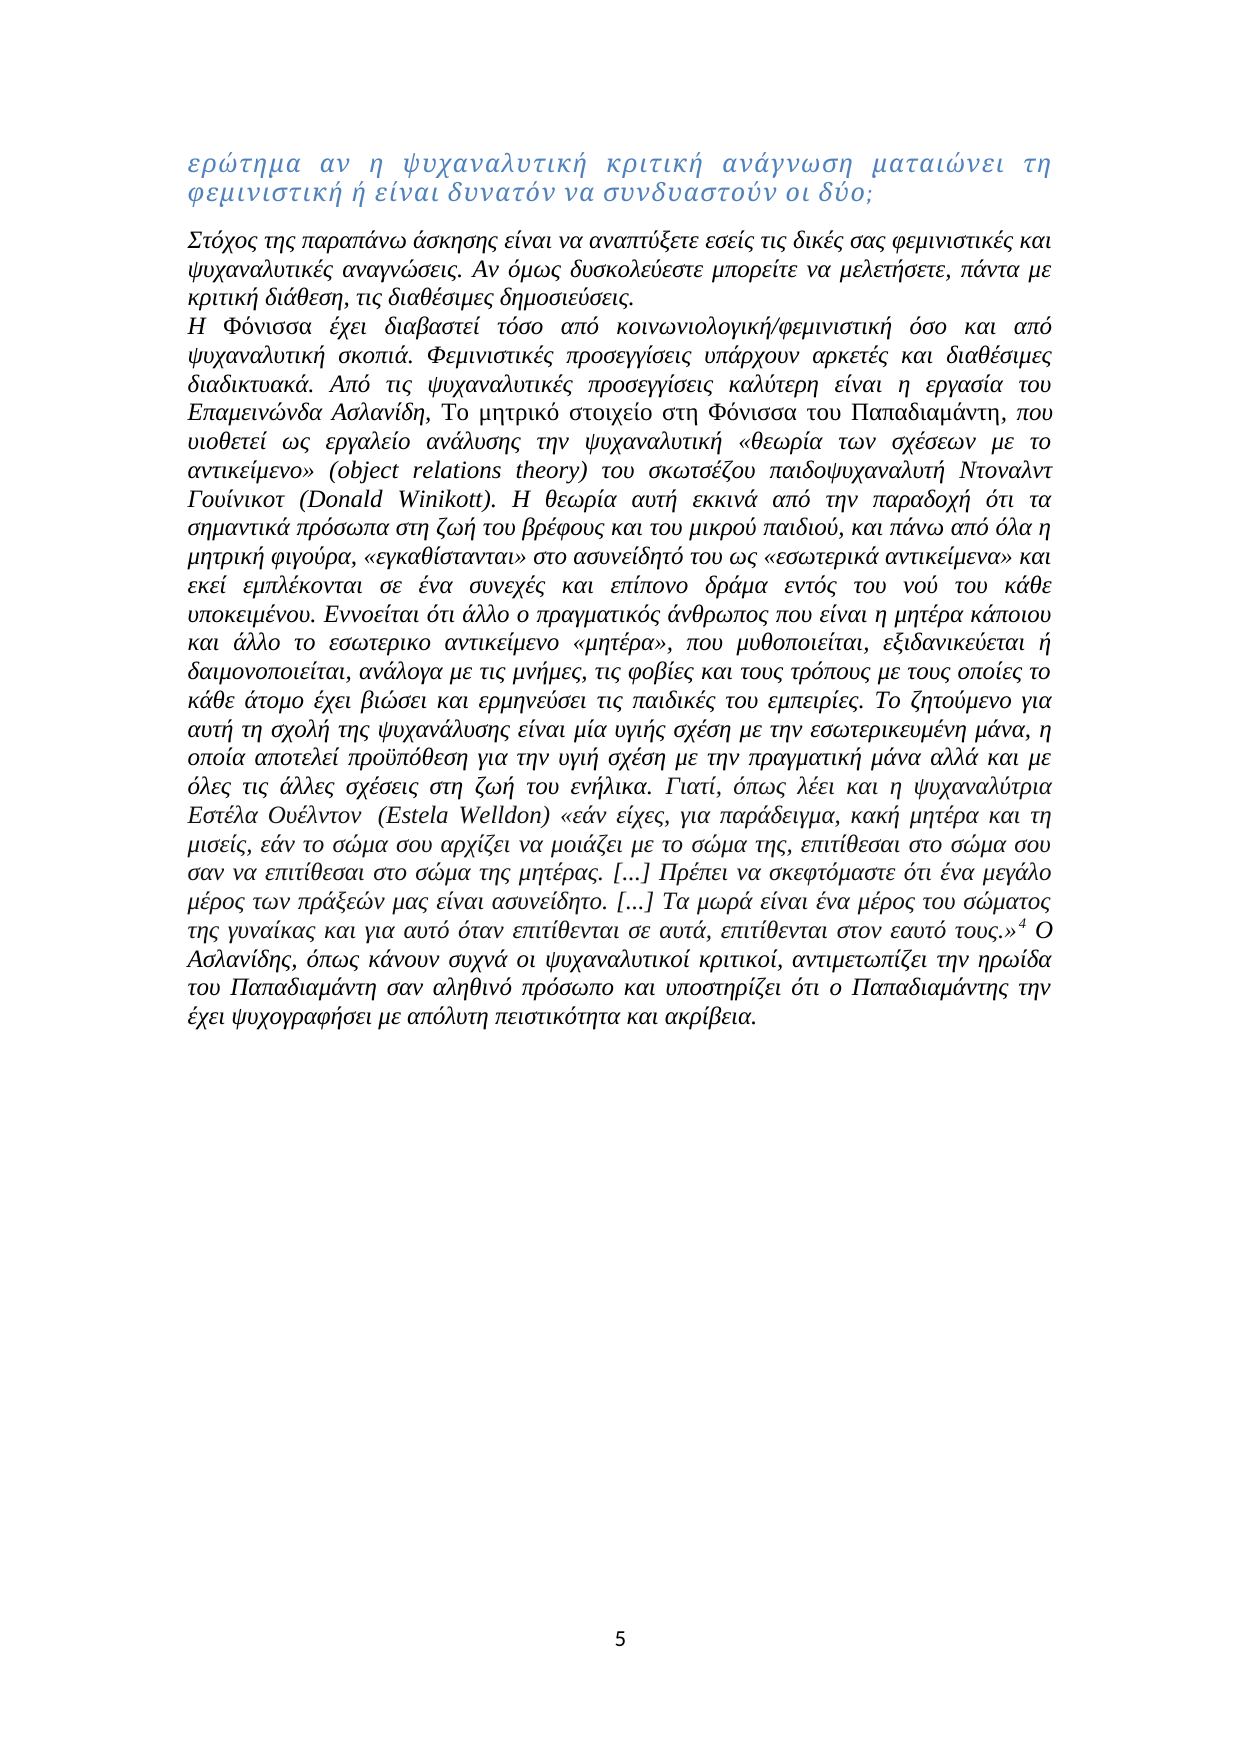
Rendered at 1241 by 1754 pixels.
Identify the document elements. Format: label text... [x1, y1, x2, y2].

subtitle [187, 150, 1053, 207]
text Η Φόνισσα έχει διαβαστεί τόσο από κοινωνιολογική/φεμινιστική όσο και από ψυχαναλυτική σκοπιά. Φεμινιστικές προσεγγίσεις υπάρχουν αρκετές και διαθέσιμες διαδικτυακά. Από τις ψυχαναλυτικές προσεγγίσεις καλύτερη είναι η εργασία του Επαμεινώνδα Ασλανίδη, Το μητρικό στοιχείο στη Φόνισσα του Παπαδιαμάντη, που υιοθετεί ως εργαλείο ανάλυσης την ψυχαναλυτική «θεωρία των σχέσεων με το αντικείμενο» (object relations theory) του σκωτσέζου παιδοψυχαναλυτή Ντοναλντ Γουίνικοτ (Donald Winikott). Η θεωρία αυτή εκκινά από την παραδοχή ότι τα σημαντικά πρόσωπα στη ζωή του βρέφους και του μικρού παιδιού, και πάνω από όλα η μητρική φιγούρα, «εγκαθίστανται» στο ασυνείδητό του ως «εσωτερικά αντικείμενα» και εκεί εμπλέκονται σε ένα συνεχές και επίπονο δράμα εντός του νού του κάθε υποκειμένου. Εννοείται ότι άλλο ο πραγματικός άνθρωπος που είναι η μητέρα κάποιου και άλλο το εσωτερικο αντικείμενο «μητέρα», που μυθοποιείται, εξιδανικεύεται ή δαιμονοποιείται, ανάλογα με τις μνήμες, τις φοβίες και τους τρόπους με τους οποίες το κάθε άτομο έχει βιώσει και ερμηνεύσει τις παιδικές του εμπειρίες. Το ζητούμενο για αυτή τη σχολή της ψυχανάλυσης είναι μία υγιής σχέση με την εσωτερικευμένη μάνα, η οποία αποτελεί προϋπόθεση για την υγιή σχέση με την πραγματική μάνα αλλά και με όλες τις άλλες σχέσεις στη ζωή του ενήλικα. Γιατί, όπως λέει και η ψυχαναλύτρια Εστέλα Ουέλντον (Estela Welldon) «εάν είχες, για παράδειγμα, κακή μητέρα και τη μισείς, εάν το σώμα σου αρχίζει να μοιάζει με το σώμα της, επιτίθεσαι στο σώμα σου σαν να επιτίθεσαι στο σώμα της μητέρας. [...] Πρέπει να σκεφτόμαστε ότι ένα μεγάλο μέρος των πράξεών μας είναι ασυνείδητο. [...] Τα μωρά είναι ένα μέρος του σώματος της γυναίκας και για αυτό όταν επιτίθενται σε αυτά, επιτίθενται στον εαυτό τους.» Ο Ασλανίδης, όπως κάνουν συχνά οι ψυχαναλυτικοί κριτικοί, αντιμετωπίζει την ηρωίδα του Παπαδιαμάντη σαν αληθινό πρόσωπο και υποστηρίζει ότι ο Παπαδιαμάντης την έχει ψυχογραφήσει με απόλυτη πειστικότητα και ακρίβεια. [187, 311, 1053, 822]
text Στόχος της παραπάνω άσκησης είναι να αναπτύξετε εσείς τις δικές σας φεμινιστικές και ψυχαναλυτικές αναγνώσεις. Αν όμως δυσκολεύεστε μπορείτε να μελετήσετε, πάντα με κριτική διάθεση, τις διαθέσιμες δημοσιεύσεις. [187, 225, 1053, 311]
